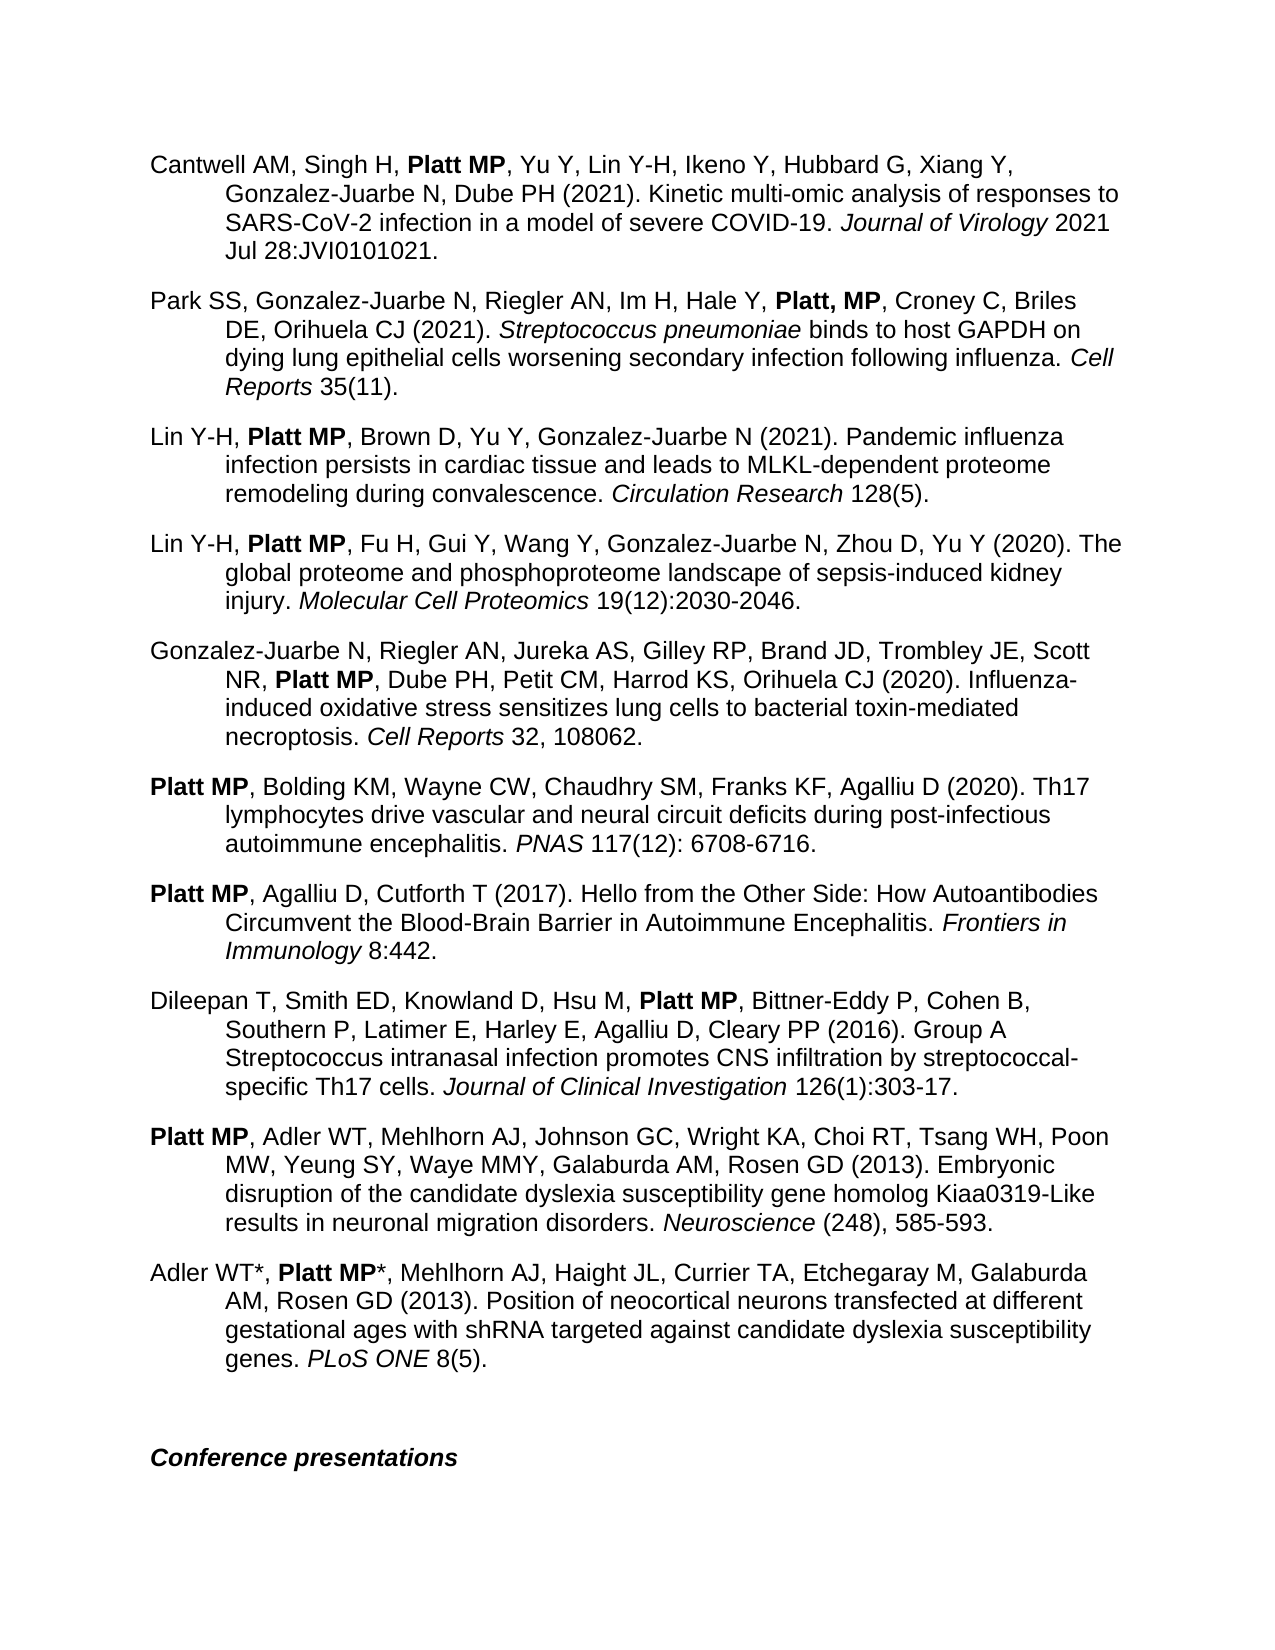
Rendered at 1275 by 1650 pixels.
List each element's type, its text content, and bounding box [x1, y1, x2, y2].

list Platt MP, Agalliu D, Cutforth T (2017). Hello from the Other Side: How Autoantibodies Circumvent the Blood-Brain Barrier in Autoimmune Encephalitis. Frontiers in Immunology 8:442. [150, 879, 1125, 965]
list Lin Y-H, Platt MP, Fu H, Gui Y, Wang Y, Gonzalez-Juarbe N, Zhou D, Yu Y (2020). The global proteome and phosphoproteome landscape of sepsis-induced kidney injury. Molecular Cell Proteomics 19(12):2030-2046. [150, 529, 1125, 615]
list Dileepan T, Smith ED, Knowland D, Hsu M, Platt MP, Bittner-Eddy P, Cohen B, Southern P, Latimer E, Harley E, Agalliu D, Cleary PP (2016). Group A Streptococcus intranasal infection promotes CNS infiltration by streptococcal-specific Th17 cells. Journal of Clinical Investigation 126(1):303-17. [150, 986, 1125, 1101]
list Park SS, Gonzalez-Juarbe N, Riegler AN, Im H, Hale Y, Platt, MP, Croney C, Briles DE, Orihuela CJ (2021). Streptococcus pneumoniae binds to host GAPDH on dying lung epithelial cells worsening secondary infection following influenza. Cell Reports 35(11). [150, 286, 1125, 401]
list Platt MP, Bolding KM, Wayne CW, Chaudhry SM, Franks KF, Agalliu D (2020). Th17 lymphocytes drive vascular and neural circuit deficits during post-infectious autoimmune encephalitis. PNAS 117(12): 6708-6716. [150, 772, 1125, 858]
list Lin Y-H, Platt MP, Brown D, Yu Y, Gonzalez-Juarbe N (2021). Pandemic influenza infection persists in cardiac tissue and leads to MLKL-dependent proteome remodeling during convalescence. Circulation Research 128(5). [150, 422, 1125, 508]
text Conference presentations [150, 1443, 1125, 1472]
list Platt MP, Adler WT, Mehlhorn AJ, Johnson GC, Wright KA, Choi RT, Tsang WH, Poon MW, Yeung SY, Waye MMY, Galaburda AM, Rosen GD (2013). Embryonic disruption of the candidate dyslexia susceptibility gene homolog Kiaa0319-Like results in neuronal migration disorders. Neuroscience (248), 585-593. [150, 1122, 1125, 1237]
list Adler WT*, Platt MP*, Mehlhorn AJ, Haight JL, Currier TA, Etchegaray M, Galaburda AM, Rosen GD (2013). Position of neocortical neurons transfected at different gestational ages with shRNA targeted against candidate dyslexia susceptibility genes. PLoS ONE 8(5). [150, 1257, 1125, 1372]
list Cantwell AM, Singh H, Platt MP, Yu Y, Lin Y-H, Ikeno Y, Hubbard G, Xiang Y, Gonzalez-Juarbe N, Dube PH (2021). Kinetic multi-omic analysis of responses to SARS-CoV-2 infection in a model of severe COVID-19. Journal of Virology 2021 Jul 28:JVI0101021. [150, 150, 1125, 265]
list Gonzalez-Juarbe N, Riegler AN, Jureka AS, Gilley RP, Brand JD, Trombley JE, Scott NR, Platt MP, Dube PH, Petit CM, Harrod KS, Orihuela CJ (2020). Influenza-induced oxidative stress sensitizes lung cells to bacterial toxin-mediated necroptosis. Cell Reports 32, 108062. [150, 636, 1125, 751]
